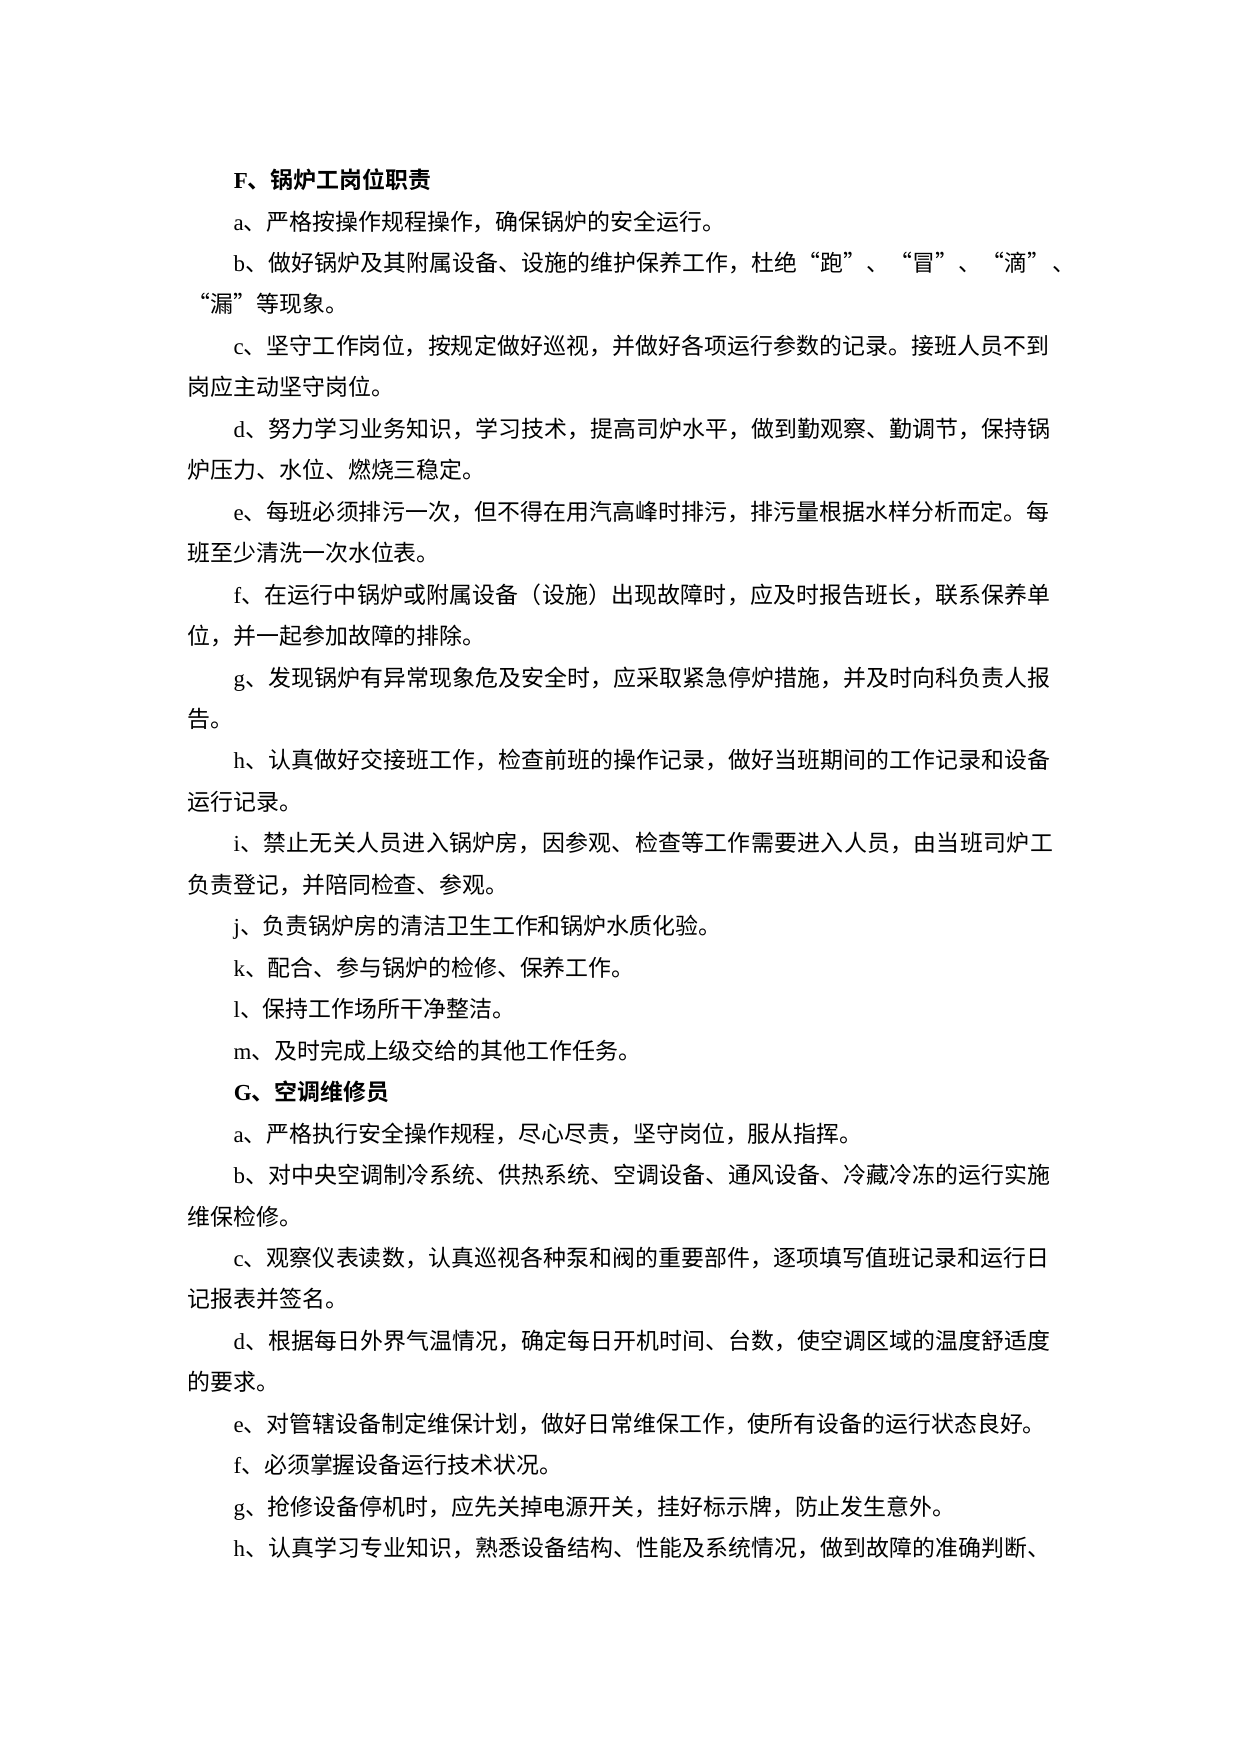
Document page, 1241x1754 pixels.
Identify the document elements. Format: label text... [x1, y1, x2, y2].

text i、禁止无关人员进入锅炉房，因参观、检查等工作需要进入人员，由当班司炉工负责登记，并陪同检查、参观。 [187, 825, 1053, 900]
text l、保持工作场所干净整洁。 [187, 991, 1053, 1024]
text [187, 1530, 1053, 1563]
text a、严格按操作规程操作，确保锅炉的安全运行。 [187, 203, 1053, 237]
text e、每班必须排污一次，但不得在用汽高峰时排污，排污量根据水样分析而定。每班至少清洗一次水位表。 [187, 494, 1053, 568]
text f、在运行中锅炉或附属设备（设施）出现故障时，应及时报告班长，联系保养单位，并一起参加故障的排除。 [187, 577, 1053, 651]
text b、对中央空调制冷系统、供热系统、空调设备、通风设备、冷藏冷冻的运行实施维保检修。 [187, 1157, 1053, 1232]
text e、对管辖设备制定维保计划，做好日常维保工作，使所有设备的运行状态良好。 [187, 1406, 1053, 1439]
text g、抢修设备停机时，应先关掉电源开关，挂好标示牌，防止发生意外。 [187, 1489, 1053, 1522]
text F、锅炉工岗位职责 [187, 162, 1053, 195]
text g、发现锅炉有异常现象危及安全时，应采取紧急停炉措施，并及时向科负责人报告。 [187, 659, 1053, 734]
text a、严格执行安全操作规程，尽心尽责，坚守岗位，服从指挥。 [187, 1116, 1053, 1149]
text f、必须掌握设备运行技术状况。 [187, 1447, 1053, 1480]
text d、根据每日外界气温情况，确定每日开机时间、台数，使空调区域的温度舒适度的要求。 [187, 1323, 1053, 1397]
text G、空调维修员 [187, 1074, 1053, 1107]
text b、做好锅炉及其附属设备、设施的维护保养工作，杜绝“跑”、“冒”、“滴”、“漏”等现象。 [187, 245, 1053, 319]
text c、坚守工作岗位，按规定做好巡视，并做好各项运行参数的记录。接班人员不到岗应主动坚守岗位。 [187, 328, 1053, 402]
text j、负责锅炉房的清洁卫生工作和锅炉水质化验。 [187, 908, 1053, 941]
text m、及时完成上级交给的其他工作任务。 [187, 1033, 1053, 1066]
text h、认真做好交接班工作，检查前班的操作记录，做好当班期间的工作记录和设备运行记录。 [187, 742, 1053, 817]
text d、努力学习业务知识，学习技术，提高司炉水平，做到勤观察、勤调节，保持锅炉压力、水位、燃烧三稳定。 [187, 411, 1053, 485]
text c、观察仪表读数，认真巡视各种泵和阀的重要部件，逐项填写值班记录和运行日记报表并签名。 [187, 1240, 1053, 1314]
text k、配合、参与锅炉的检修、保养工作。 [187, 950, 1053, 983]
